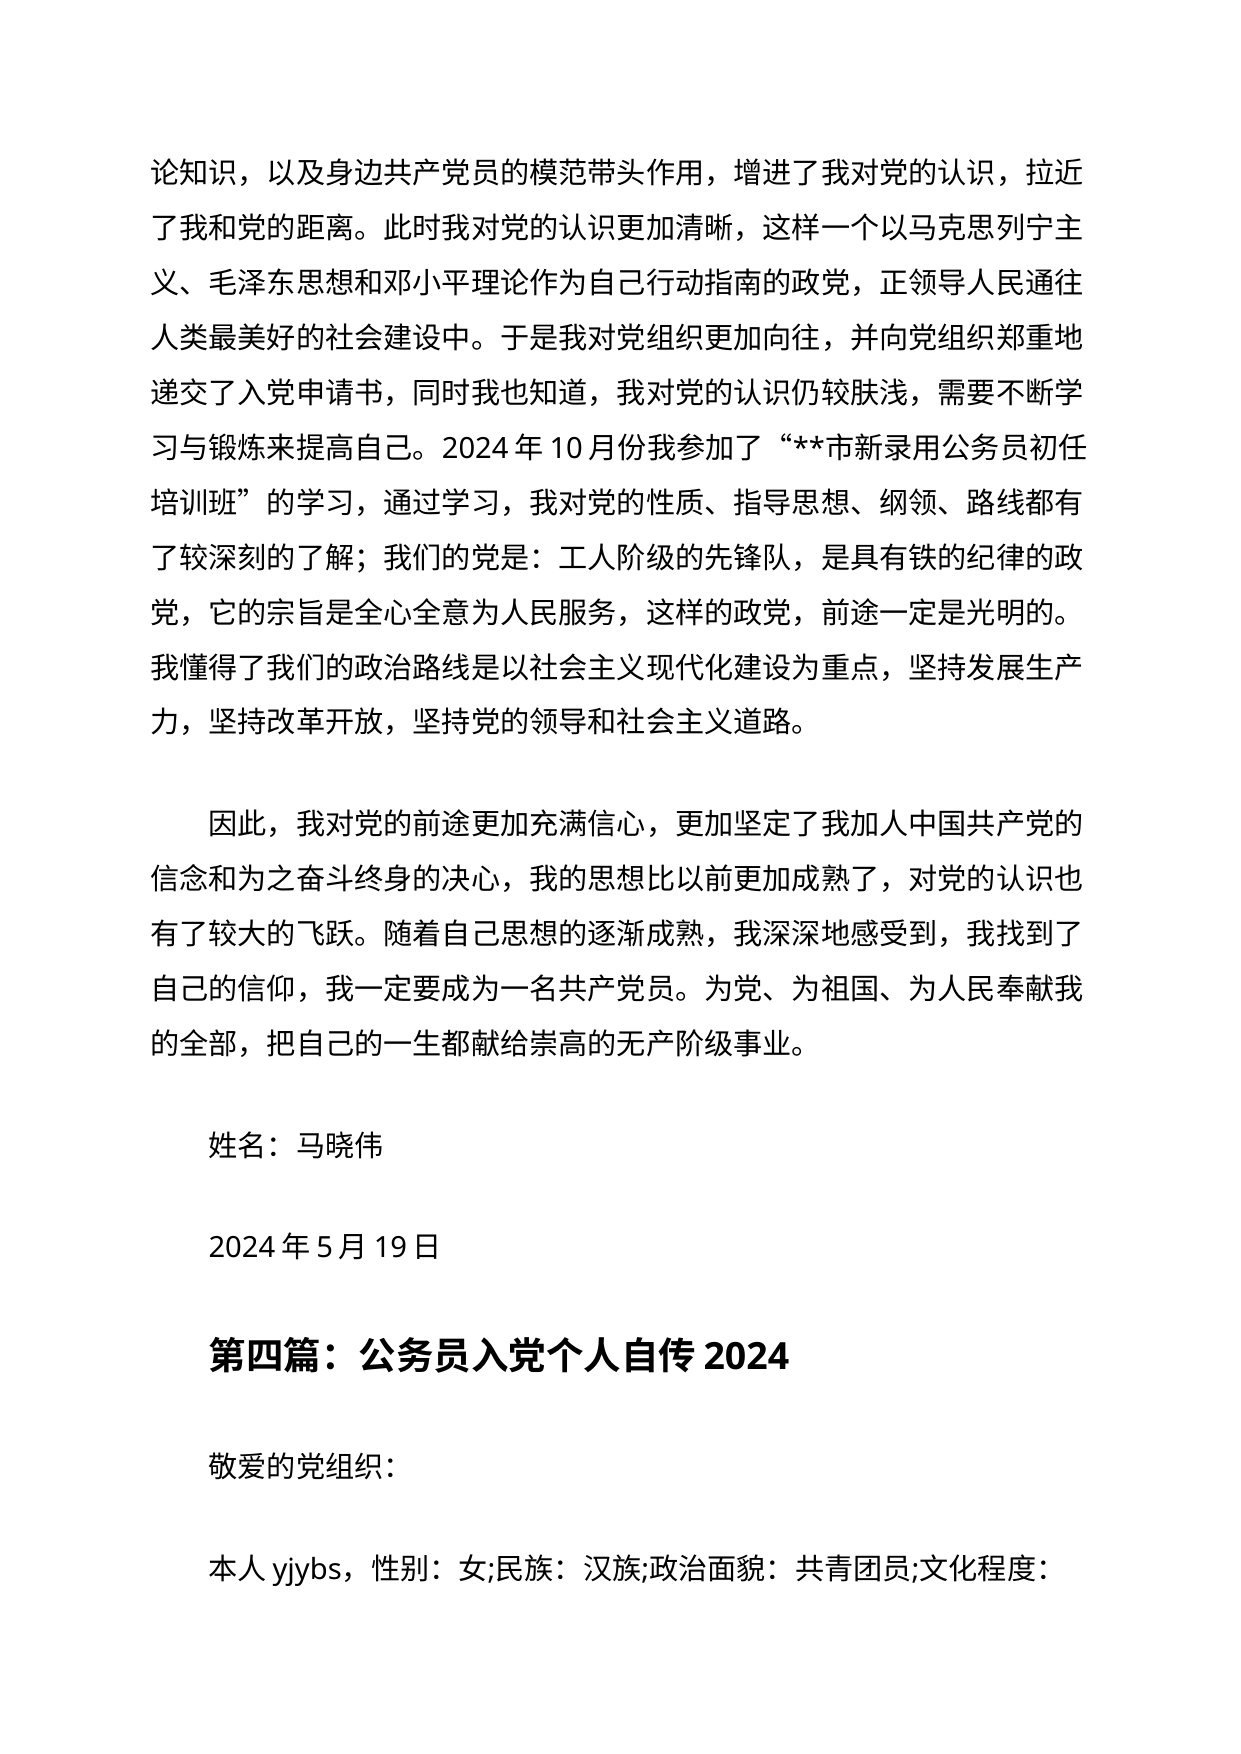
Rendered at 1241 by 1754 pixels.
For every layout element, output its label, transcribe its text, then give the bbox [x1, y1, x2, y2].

text 敬爱的党组织： [150, 1443, 1090, 1486]
text 2024年5月19日 [150, 1224, 1090, 1266]
text 姓名：马晓伟 [150, 1122, 1090, 1164]
text 第四篇：公务员入党个人自传2024 [150, 1326, 1090, 1380]
text 因此，我对党的前途更加充满信心，更加坚定了我加人中国共产党的信念和为之奋斗终身的决心，我的思想比以前更加成熟了，对党的认识也有了较大的飞跃。随着自己思想的逐渐成熟，我深深地感受到，我找到了自己的信仰，我一定要成为一名共产党员。为党、为祖国、为人民奉献我的全部，把自己的一生都献给崇高的无产阶级事业。 [150, 801, 1090, 1063]
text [150, 150, 1090, 741]
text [150, 1545, 1090, 1588]
